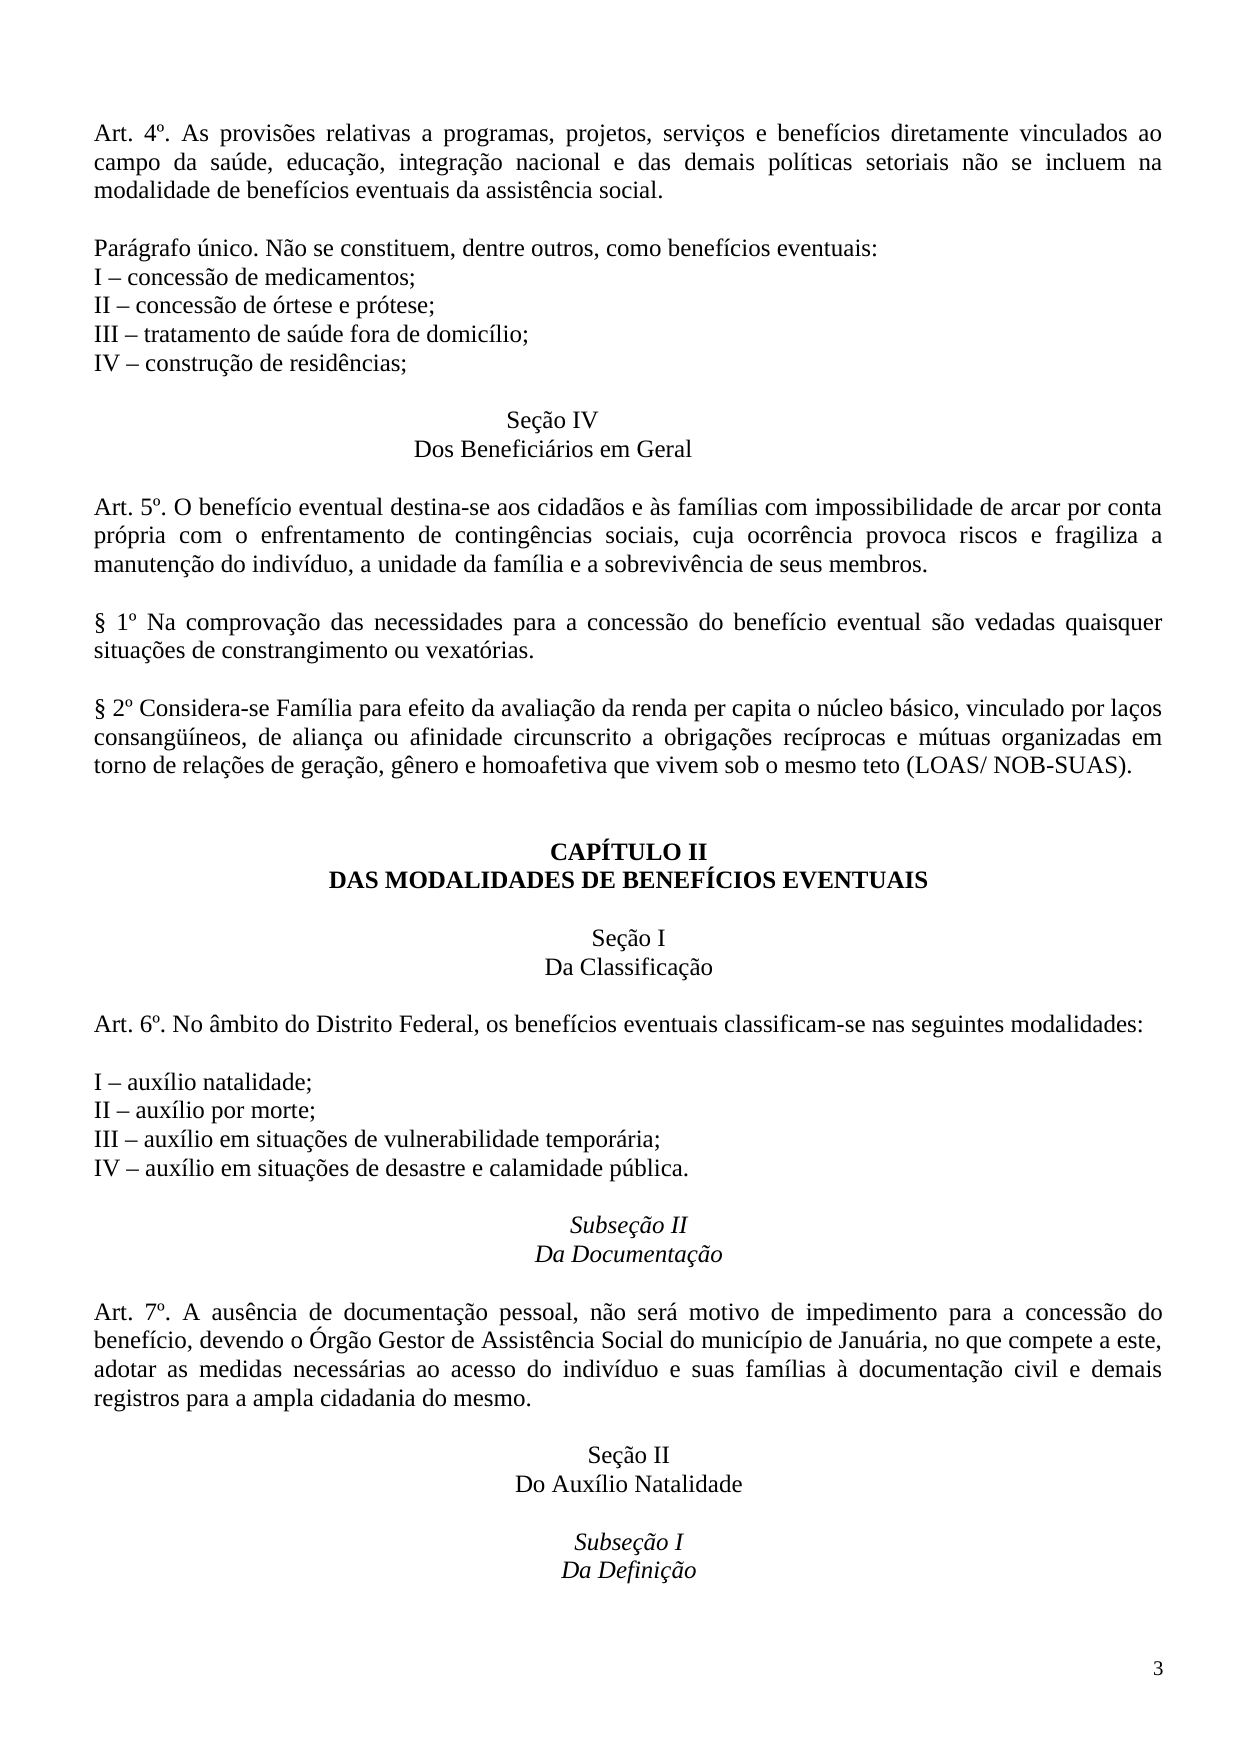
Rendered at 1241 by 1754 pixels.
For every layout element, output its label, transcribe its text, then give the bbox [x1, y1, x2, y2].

text § 1º Na comprovação das necessidades para a concessão do benefício eventual são vedadas quaisquer situações de constrangimento ou vexatórias. [94, 607, 1163, 664]
text Da Definição [94, 1556, 1163, 1584]
text Art. 5º. O benefício eventual destina-se aos cidadãos e às famílias com impossibilidade de arcar por conta própria com o enfrentamento de contingências sociais, cuja ocorrência provoca riscos e fragiliza a manutenção do indivíduo, a unidade da família e a sobrevivência de seus membros. [94, 492, 1163, 578]
text Seção I [94, 923, 1163, 952]
text Dos Beneficiários em Geral [94, 434, 1163, 463]
text § 2º Considera-se Família para efeito da avaliação da renda per capita o núcleo básico, vinculado por laços consangüíneos, de aliança ou afinidade circunscrito a obrigações recíprocas e mútuas organizadas em torno de relações de geração, gênero e homoafetiva que vivem sob o mesmo teto (LOAS/ NOB-SUAS). [94, 693, 1163, 779]
text Da Documentação [94, 1239, 1163, 1268]
text Parágrafo único. Não se constituem, dentre outros, como benefícios eventuais: [94, 233, 1163, 262]
text Do Auxílio Natalidade [94, 1469, 1163, 1498]
text Da Classificação [94, 952, 1163, 981]
text CAPÍTULO II [94, 837, 1163, 866]
text Art. 4º. As provisões relativas a programas, projetos, serviços e benefícios diretamente vinculados ao campo da saúde, educação, integração nacional e das demais políticas setoriais não se incluem na modalidade de benefícios eventuais da assistência social. [94, 118, 1163, 204]
text Seção IV [94, 406, 1163, 434]
text Art. 6º. No âmbito do Distrito Federal, os benefícios eventuais classificam-se nas seguintes modalidades: [94, 1009, 1163, 1038]
text II – auxílio por morte; [94, 1096, 1163, 1124]
text Art. 7º. A ausência de documentação pessoal, não será motivo de impedimento para a concessão do benefício, devendo o Órgão Gestor de Assistência Social do município de Januária, no que compete a este, adotar as medidas necessárias ao acesso do indivíduo e suas famílias à documentação civil e demais registros para a ampla cidadania do mesmo. [94, 1297, 1163, 1412]
text IV – auxílio em situações de desastre e calamidade pública. [94, 1153, 1163, 1182]
text I – concessão de medicamentos; [94, 262, 1163, 291]
text IV – construção de residências; [94, 348, 1163, 377]
text I – auxílio natalidade; [94, 1067, 1163, 1096]
text III – auxílio em situações de vulnerabilidade temporária; [94, 1124, 1163, 1153]
text Subseção II [94, 1211, 1163, 1239]
text III – tratamento de saúde fora de domicílio; [94, 319, 1163, 348]
text Seção II [94, 1441, 1163, 1469]
text II – concessão de órtese e prótese; [94, 291, 1163, 319]
text DAS MODALIDADES DE BENEFÍCIOS EVENTUAIS [94, 866, 1163, 894]
text Subseção I [94, 1527, 1163, 1556]
